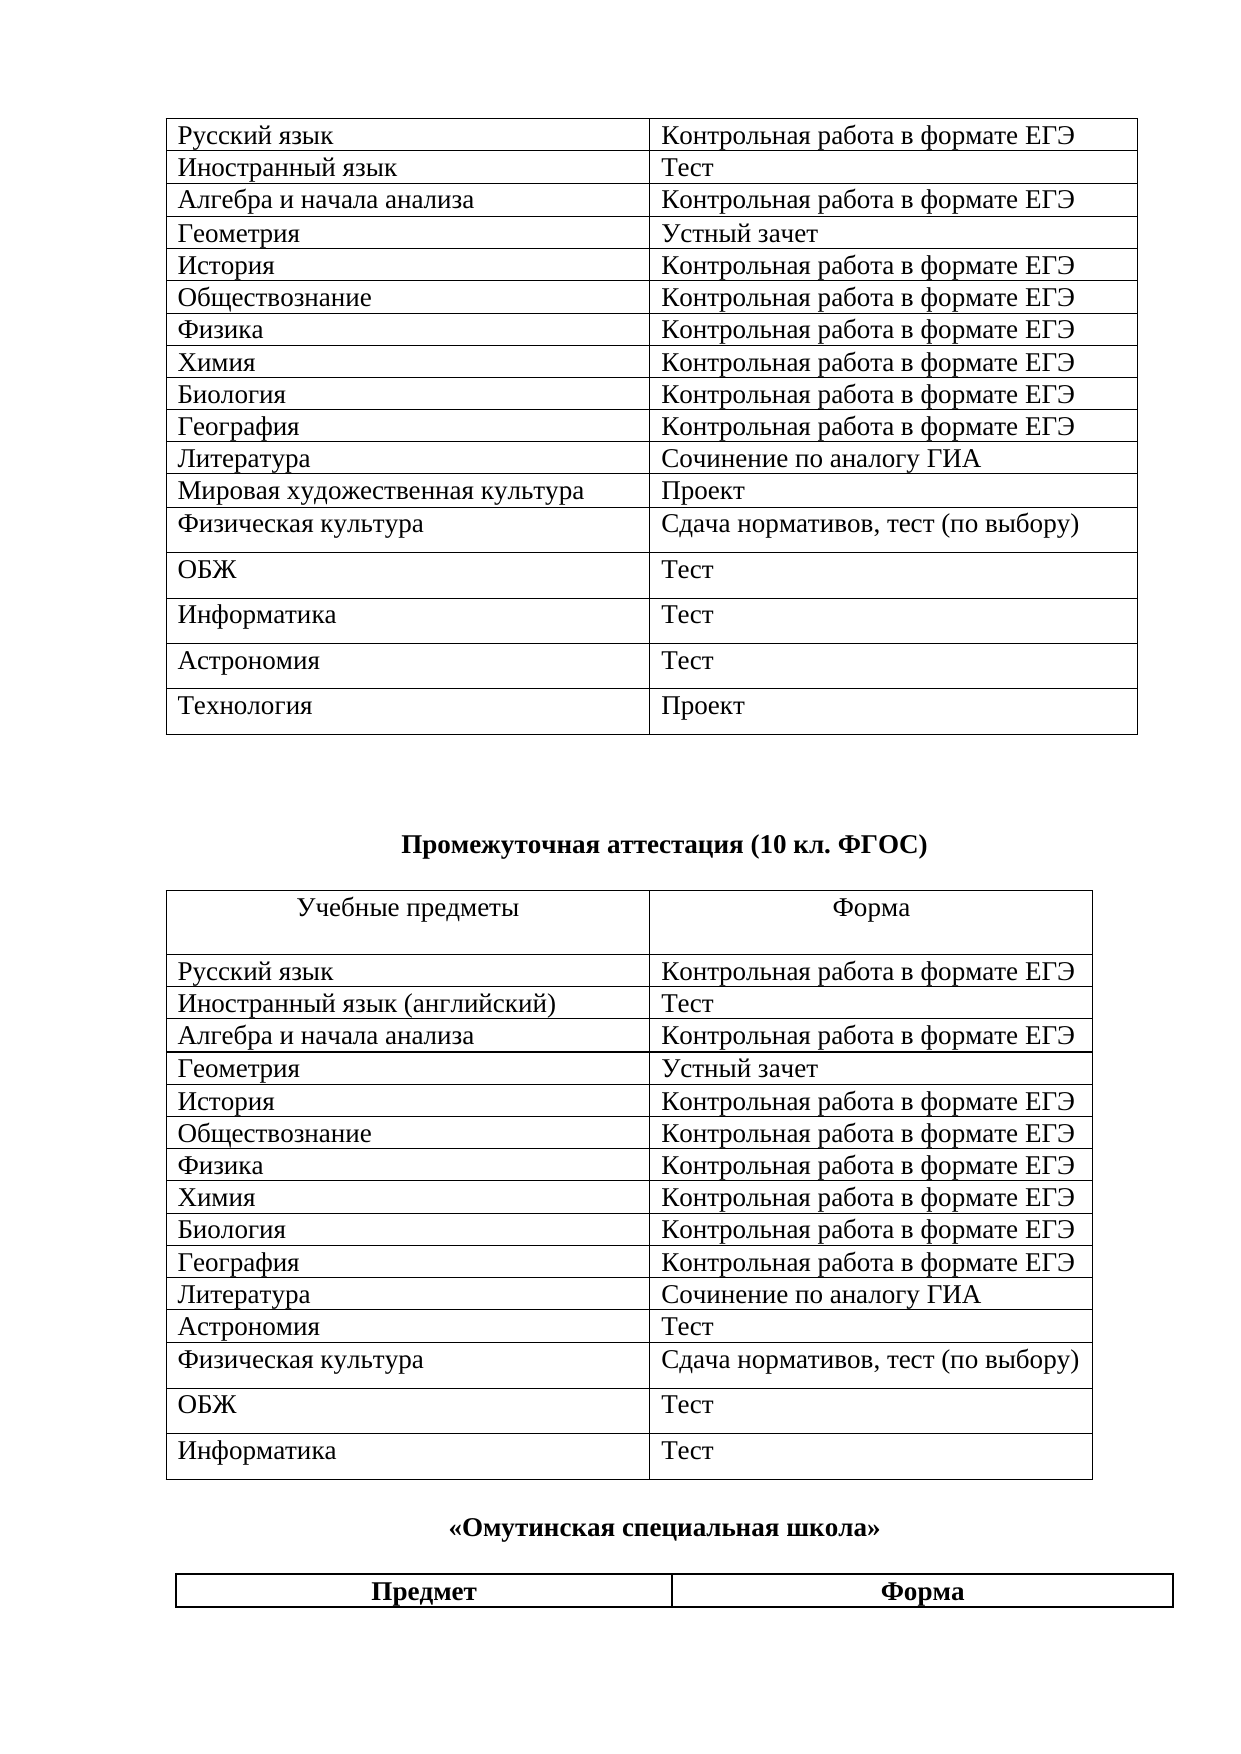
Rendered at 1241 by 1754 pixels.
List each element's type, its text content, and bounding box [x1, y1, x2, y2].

table_cell Контрольная работа в формате ЕГЭ [650, 249, 1137, 280]
table_cell Тест [650, 987, 1092, 1018]
table_cell Контрольная работа в формате ЕГЭ [650, 378, 1137, 409]
table_cell Тест [650, 151, 1137, 182]
table_cell Технология [167, 689, 649, 734]
table_header Учебные предметы [167, 891, 649, 954]
table_header Форма [673, 1575, 1172, 1606]
table_cell Контрольная работа в формате ЕГЭ [650, 184, 1137, 216]
table_cell Литература [167, 1278, 649, 1309]
table_cell Геометрия [167, 217, 649, 248]
text Промежуточная аттестация (10 кл. ФГОС) [177, 828, 1152, 859]
table_cell Физическая культура [167, 508, 649, 552]
table_cell Устный зачет [650, 1053, 1092, 1084]
table_cell Контрольная работа в формате ЕГЭ [650, 955, 1092, 986]
table_cell Иностранный язык [167, 151, 649, 182]
table_cell Литература [167, 442, 649, 473]
table_header Предмет [177, 1575, 671, 1606]
table_cell Контрольная работа в формате ЕГЭ [650, 314, 1137, 344]
table_cell Астрономия [167, 1310, 649, 1342]
table_cell Информатика [167, 1434, 649, 1478]
table_cell Контрольная работа в формате ЕГЭ [650, 1117, 1092, 1148]
table_cell Контрольная работа в формате ЕГЭ [650, 1019, 1092, 1051]
table_cell Сдача нормативов, тест (по выбору) [650, 508, 1137, 552]
table_cell Контрольная работа в формате ЕГЭ [650, 281, 1137, 312]
table_cell Химия [167, 1181, 649, 1212]
table_cell Тест [650, 1389, 1092, 1433]
table_cell Проект [650, 689, 1137, 734]
table_cell Алгебра и начала анализа [167, 184, 649, 216]
text «Омутинская специальная школа» [177, 1511, 1152, 1542]
table_cell Физическая культура [167, 1343, 649, 1388]
table_cell Контрольная работа в формате ЕГЭ [650, 346, 1137, 377]
table_cell Биология [167, 1214, 649, 1244]
table_cell Русский язык [167, 119, 649, 150]
table_cell Геометрия [167, 1053, 649, 1084]
table_cell Контрольная работа в формате ЕГЭ [650, 1149, 1092, 1180]
table_cell ОБЖ [167, 1389, 649, 1433]
table_cell Контрольная работа в формате ЕГЭ [650, 410, 1137, 441]
table_cell Контрольная работа в формате ЕГЭ [650, 1214, 1092, 1244]
table_cell История [167, 249, 649, 280]
table_cell Алгебра и начала анализа [167, 1019, 649, 1051]
table_cell Физика [167, 314, 649, 344]
table_cell География [167, 410, 649, 441]
table_cell Химия [167, 346, 649, 377]
table_cell Устный зачет [650, 217, 1137, 248]
table_cell Проект [650, 474, 1137, 507]
table_cell Сочинение по аналогу ГИА [650, 1278, 1092, 1309]
table_cell Обществознание [167, 281, 649, 312]
table_cell Тест [650, 599, 1137, 643]
table_cell ОБЖ [167, 553, 649, 597]
table_cell Русский язык [167, 955, 649, 986]
table_cell География [167, 1246, 649, 1277]
table_cell Контрольная работа в формате ЕГЭ [650, 119, 1137, 150]
table_cell Иностранный язык (английский) [167, 987, 649, 1018]
table_cell Тест [650, 1434, 1092, 1478]
table_cell Биология [167, 378, 649, 409]
table_header Форма [650, 891, 1092, 954]
table_cell История [167, 1085, 649, 1116]
table_cell Тест [650, 1310, 1092, 1342]
table_cell Физика [167, 1149, 649, 1180]
table_cell Контрольная работа в формате ЕГЭ [650, 1085, 1092, 1116]
table_cell Сочинение по аналогу ГИА [650, 442, 1137, 473]
table_cell Тест [650, 553, 1137, 597]
table_cell Контрольная работа в формате ЕГЭ [650, 1246, 1092, 1277]
table_cell Тест [650, 644, 1137, 688]
table_cell Контрольная работа в формате ЕГЭ [650, 1181, 1092, 1212]
table_cell Сдача нормативов, тест (по выбору) [650, 1343, 1092, 1388]
table_cell Информатика [167, 599, 649, 643]
table_cell Обществознание [167, 1117, 649, 1148]
table_cell Мировая художественная культура [167, 474, 649, 507]
table_cell Астрономия [167, 644, 649, 688]
